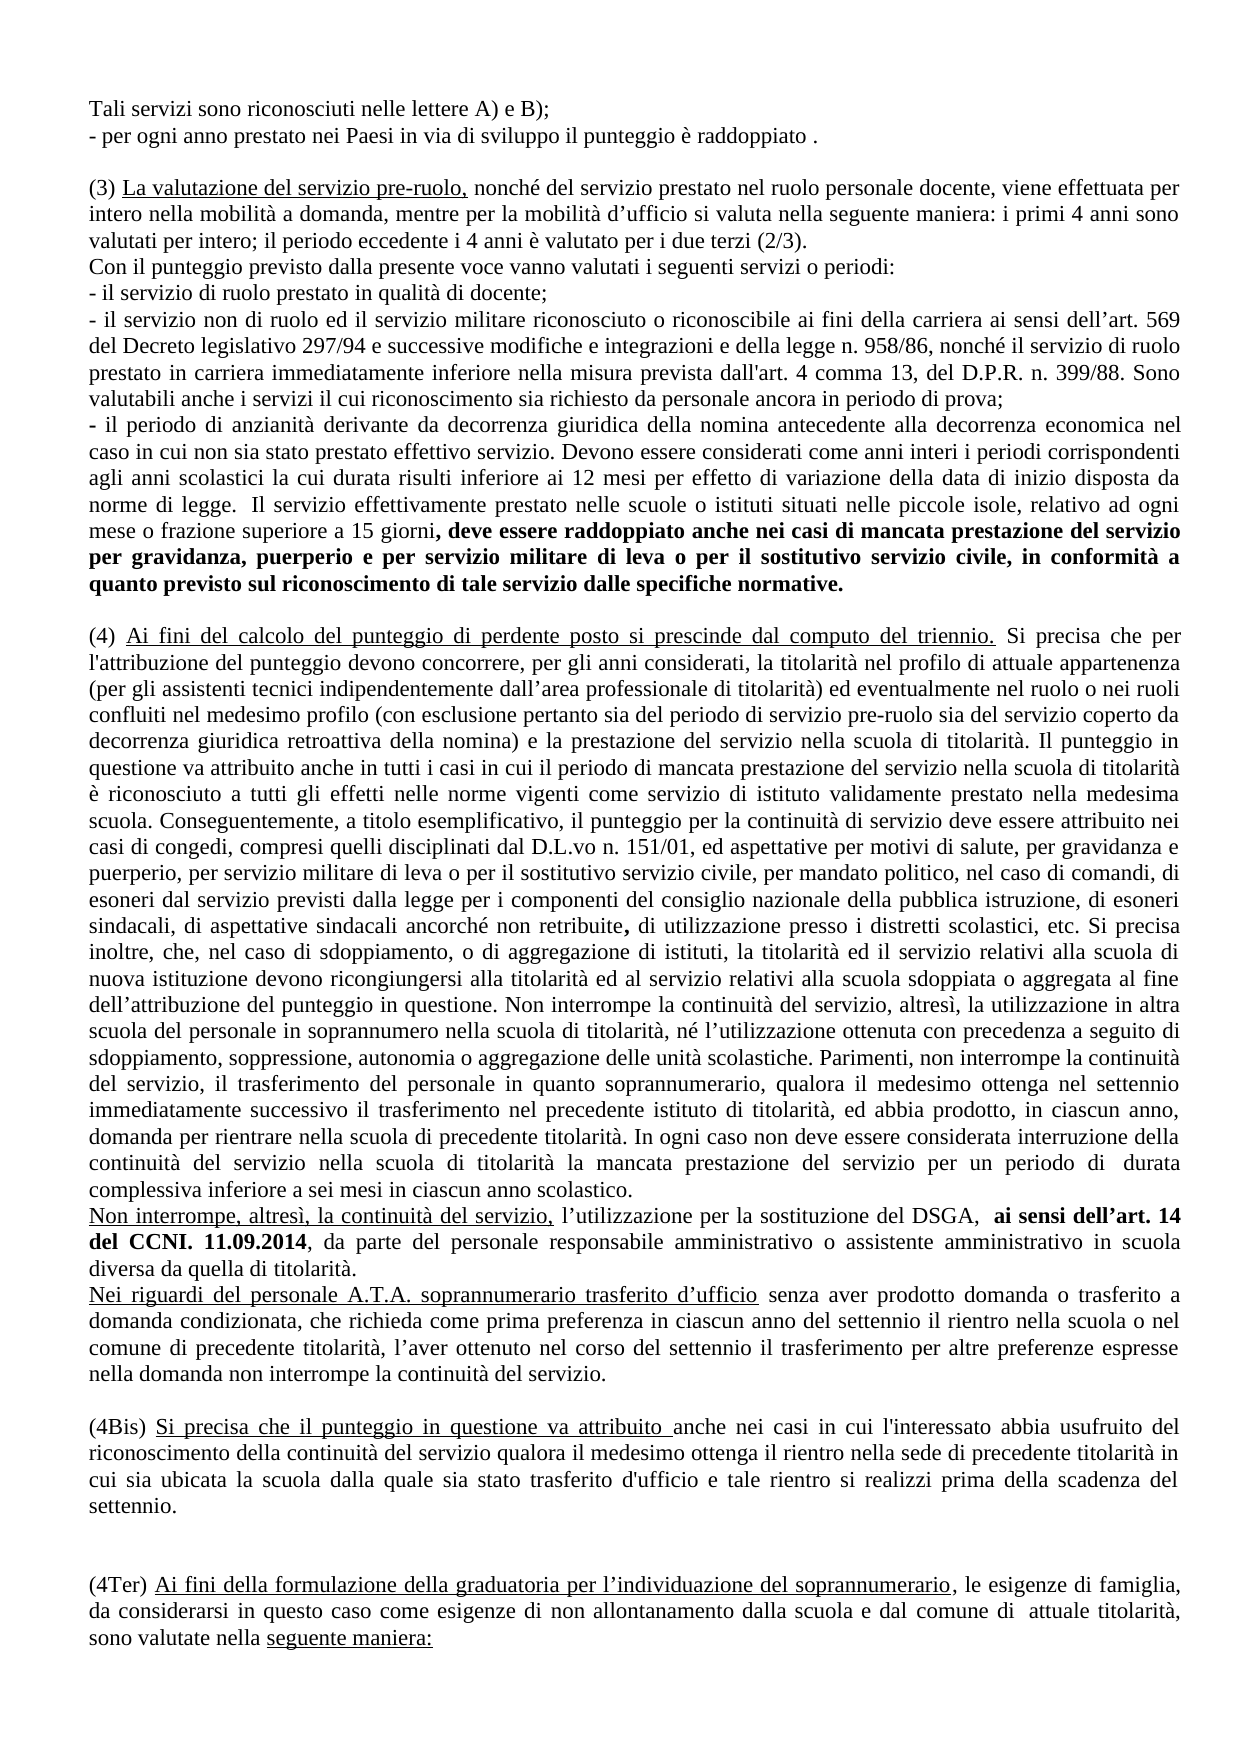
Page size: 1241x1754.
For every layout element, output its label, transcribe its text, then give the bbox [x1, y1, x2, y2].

text (4Bis) Si precisa che il punteggio in questione va attribuito anche nei casi in cui l'interessato abbia usufruito del riconoscimento della continuità del servizio qualora il medesimo ottenga il rientro nella sede di precedente titolarità in cui sia ubicata la scuola dalla quale sia stato trasferito d'ufficio e tale rientro si realizzi prima della scadenza del settennio. [89, 1413, 1181, 1518]
list il servizio di ruolo prestato in qualità di docente; [88, 280, 1198, 306]
list il periodo di anzianità derivante da decorrenza giuridica della nomina antecedente alla decorrenza economica nel caso in cui non sia stato prestato effettivo servizio. Devono essere considerati come anni interi i periodi corrispondenti agli anni scolastici la cui durata risulti inferiore ai 12 mesi per effetto di variazione della data di inizio disposta da norme di legge. Il servizio effettivamente prestato nelle scuole o istituti situati nelle piccole isole, relativo ad ogni mese o frazione superiore a 15 giorni, deve essere raddoppiato anche nei casi di mancata prestazione del servizio per gravidanza, puerperio e per servizio militare di leva o per il sostitutivo servizio civile, in conformità a quanto previsto sul riconoscimento di tale servizio dalle specifiche normative. [89, 412, 1182, 596]
text Nei riguardi del personale A.T.A. soprannumerario trasferito d’ufficio senza aver prodotto domanda o trasferito a domanda condizionata, che richieda come prima preferenza in ciascun anno del settennio il rientro nella scuola o nel comune di precedente titolarità, l’aver ottenuto nel corso del settennio il trasferimento per altre preferenze espresse nella domanda non interrompe la continuità del servizio. [89, 1281, 1181, 1387]
list per ogni anno prestato nei Paesi in via di sviluppo il punteggio è raddoppiato . [88, 122, 1198, 148]
text Non interrompe, altresì, la continuità del servizio, l’utilizzazione per la sostituzione del DSGA, ai sensi dell’art. 14 del CCNI. 11.09.2014, da parte del personale responsabile amministrativo o assistente amministrativo in scuola diversa da quella di titolarità. [89, 1202, 1182, 1281]
list Ai fini del calcolo del punteggio di perdente posto si prescinde dal computo del triennio. Si precisa che per l'attribuzione del punteggio devono concorrere, per gli anni considerati, la titolarità nel profilo di attuale appartenenza (per gli assistenti tecnici indipendentemente dall’area professionale di titolarità) ed eventualmente nel ruolo o nei ruoli confluiti nel medesimo profilo (con esclusione pertanto sia del periodo di servizio pre-ruolo sia del servizio coperto da decorrenza giuridica retroattiva della nomina) e la prestazione del servizio nella scuola di titolarità. Il punteggio in questione va attribuito anche in tutti i casi in cui il periodo di mancata prestazione del servizio nella scuola di titolarità è riconosciuto a tutti gli effetti nelle norme vigenti come servizio di istituto validamente prestato nella medesima scuola. Conseguentemente, a titolo esemplificativo, il punteggio per la continuità di servizio deve essere attribuito nei casi di congedi, compresi quelli disciplinati dal D.L.vo n. 151/01, ed aspettative per motivi di salute, per gravidanza e puerperio, per servizio militare di leva o per il sostitutivo servizio civile, per mandato politico, nel caso di comandi, di esoneri dal servizio previsti dalla legge per i componenti del consiglio nazionale della pubblica istruzione, di esoneri sindacali, di aspettative sindacali ancorché non retribuite, di utilizzazione presso i distretti scolastici, etc. Si precisa inoltre, che, nel caso di sdoppiamento, o di aggregazione di istituti, la titolarità ed il servizio relativi alla scuola di nuova istituzione devono ricongiungersi alla titolarità ed al servizio relativi alla scuola sdoppiata o aggregata al fine dell’attribuzione del punteggio in questione. Non interrompe la continuità del servizio, altresì, la utilizzazione in altra scuola del personale in soprannumero nella scuola di titolarità, né l’utilizzazione ottenuta con precedenza a seguito di sdoppiamento, soppressione, autonomia o aggregazione delle unità scolastiche. Parimenti, non interrompe la continuità del servizio, il trasferimento del personale in quanto soprannumerario, qualora il medesimo ottenga nel settennio immediatamente successivo il trasferimento nel precedente istituto di titolarità, ed abbia prodotto, in ciascun anno, domanda per rientrare nella scuola di precedente titolarità. In ogni caso non deve essere considerata interruzione della continuità del servizio nella scuola di titolarità la mancata prestazione del servizio per un periodo di durata complessiva inferiore a sei mesi in ciascun anno scolastico. [89, 622, 1182, 1202]
text (4Ter) Ai fini della formulazione della graduatoria per l’individuazione del soprannumerario, le esigenze di famiglia, da considerarsi in questo caso come esigenze di non allontanamento dalla scuola e dal comune di attuale titolarità, sono valutate nella seguente maniera: [89, 1571, 1182, 1650]
text Tali servizi sono riconosciuti nelle lettere A) e B); [89, 95, 1198, 122]
list il servizio non di ruolo ed il servizio militare riconosciuto o riconoscibile ai fini della carriera ai sensi dell’art. 569 del Decreto legislativo 297/94 e successive modifiche e integrazioni e della legge n. 958/86, nonché il servizio di ruolo prestato in carriera immediatamente inferiore nella misura prevista dall'art. 4 comma 13, del D.P.R. n. 399/88. Sono valutabili anche i servizi il cui riconoscimento sia richiesto da personale ancora in periodo di prova; [89, 306, 1182, 412]
text Con il punteggio previsto dalla presente voce vanno valutati i seguenti servizi o periodi: [89, 253, 1198, 280]
list La valutazione del servizio pre-ruolo, nonché del servizio prestato nel ruolo personale docente, viene effettuata per intero nella mobilità a domanda, mentre per la mobilità d’ufficio si valuta nella seguente maniera: i primi 4 anni sono valutati per intero; il periodo eccedente i 4 anni è valutato per i due terzi (2/3). [89, 174, 1181, 253]
